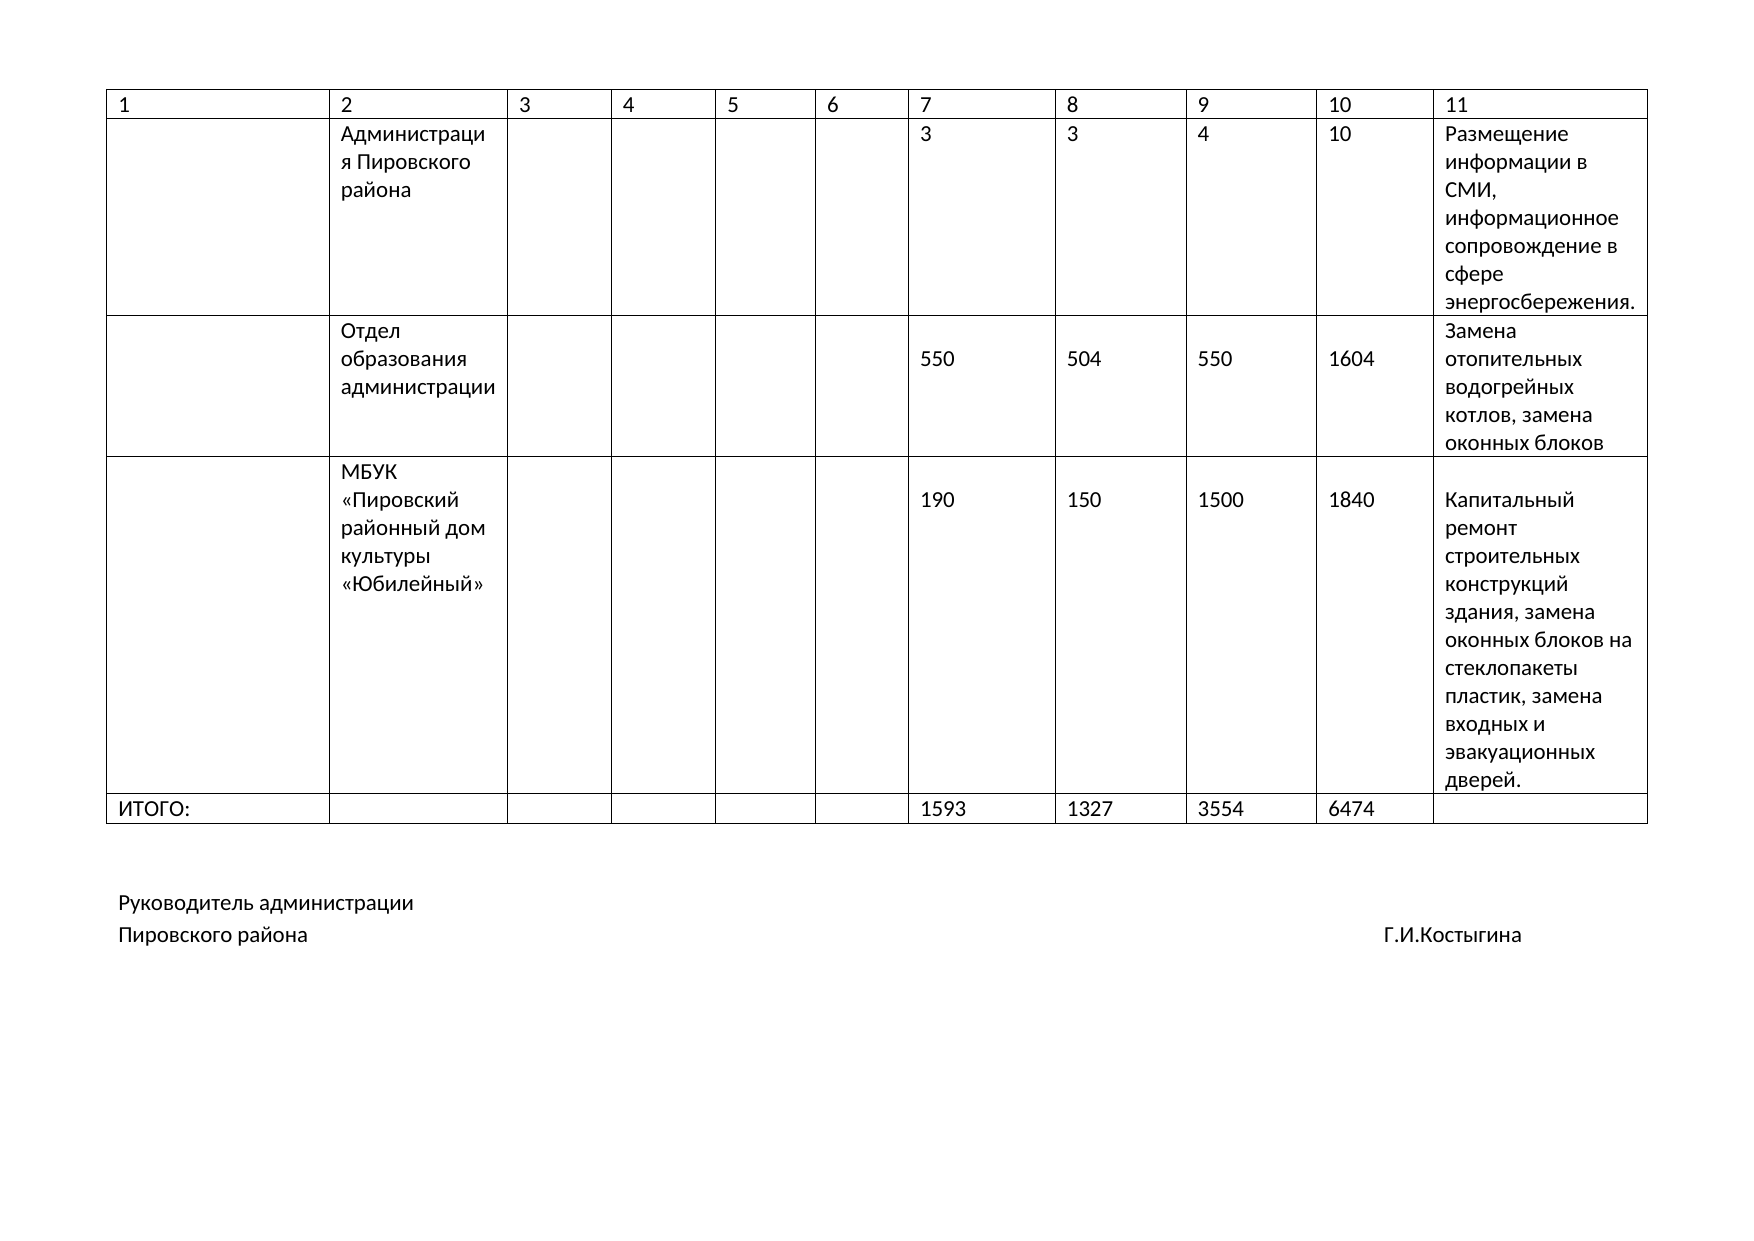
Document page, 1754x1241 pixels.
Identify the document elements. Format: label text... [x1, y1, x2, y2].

table_cell 150 [1056, 457, 1186, 793]
table_cell 8 [1056, 90, 1186, 118]
table_cell 3 [1056, 119, 1186, 315]
table_cell [612, 457, 715, 793]
table_cell [816, 119, 908, 315]
table_cell ИТОГО: [107, 794, 329, 822]
table_cell [107, 457, 329, 793]
table_cell [612, 119, 715, 315]
table_cell Капитальный ремонт строительных конструкций здания, замена оконных блоков на стеклопакеты пластик, замена входных и эвакуационных дверей. [1434, 457, 1647, 793]
table_cell [612, 794, 715, 822]
table_cell [508, 316, 611, 456]
table_cell 2 [330, 90, 507, 118]
table_cell 4 [1187, 119, 1316, 315]
table_cell Размещение информации в СМИ, информационное сопровождение в сфере энергосбережения. [1434, 119, 1647, 315]
table_cell [716, 457, 815, 793]
table_cell [612, 316, 715, 456]
table_cell 550 [909, 316, 1055, 456]
table_cell 504 [1056, 316, 1186, 456]
table_cell Администрация Пировского района [330, 119, 507, 315]
table_cell 3 [508, 90, 611, 118]
table_cell 1 [107, 90, 329, 118]
table_cell [716, 316, 815, 456]
table_cell 1500 [1187, 457, 1316, 793]
table_cell [330, 794, 507, 822]
table_cell 3 [909, 119, 1055, 315]
table_cell [716, 794, 815, 822]
table_cell 9 [1187, 90, 1316, 118]
table_cell 10 [1317, 90, 1433, 118]
table_cell 1604 [1317, 316, 1433, 456]
table_cell [508, 457, 611, 793]
table_cell [107, 316, 329, 456]
table_cell МБУК «Пировский районный дом культуры «Юбилейный» [330, 457, 507, 793]
table_cell 1593 [909, 794, 1055, 822]
table_cell Замена отопительных водогрейных котлов, замена оконных блоков [1434, 316, 1647, 456]
table_cell 5 [716, 90, 815, 118]
table_cell [816, 794, 908, 822]
table_cell Отдел образования администрации [330, 316, 507, 456]
table_cell [107, 119, 329, 315]
table_cell 11 [1434, 90, 1647, 118]
table_cell [508, 794, 611, 822]
table_cell 550 [1187, 316, 1316, 456]
text Пировского района Г.И.Костыгина [118, 920, 1636, 948]
table_cell 1840 [1317, 457, 1433, 793]
table_cell 3554 [1187, 794, 1316, 822]
text Руководитель администрации [118, 888, 1636, 916]
table_cell [716, 119, 815, 315]
table_cell 6 [816, 90, 908, 118]
table_cell 4 [612, 90, 715, 118]
table_cell [816, 457, 908, 793]
table_cell 1327 [1056, 794, 1186, 822]
table_cell 10 [1317, 119, 1433, 315]
table_cell [1434, 794, 1647, 822]
table_cell [508, 119, 611, 315]
table_cell 7 [909, 90, 1055, 118]
table_cell 190 [909, 457, 1055, 793]
table_cell 6474 [1317, 794, 1433, 822]
table_cell [816, 316, 908, 456]
